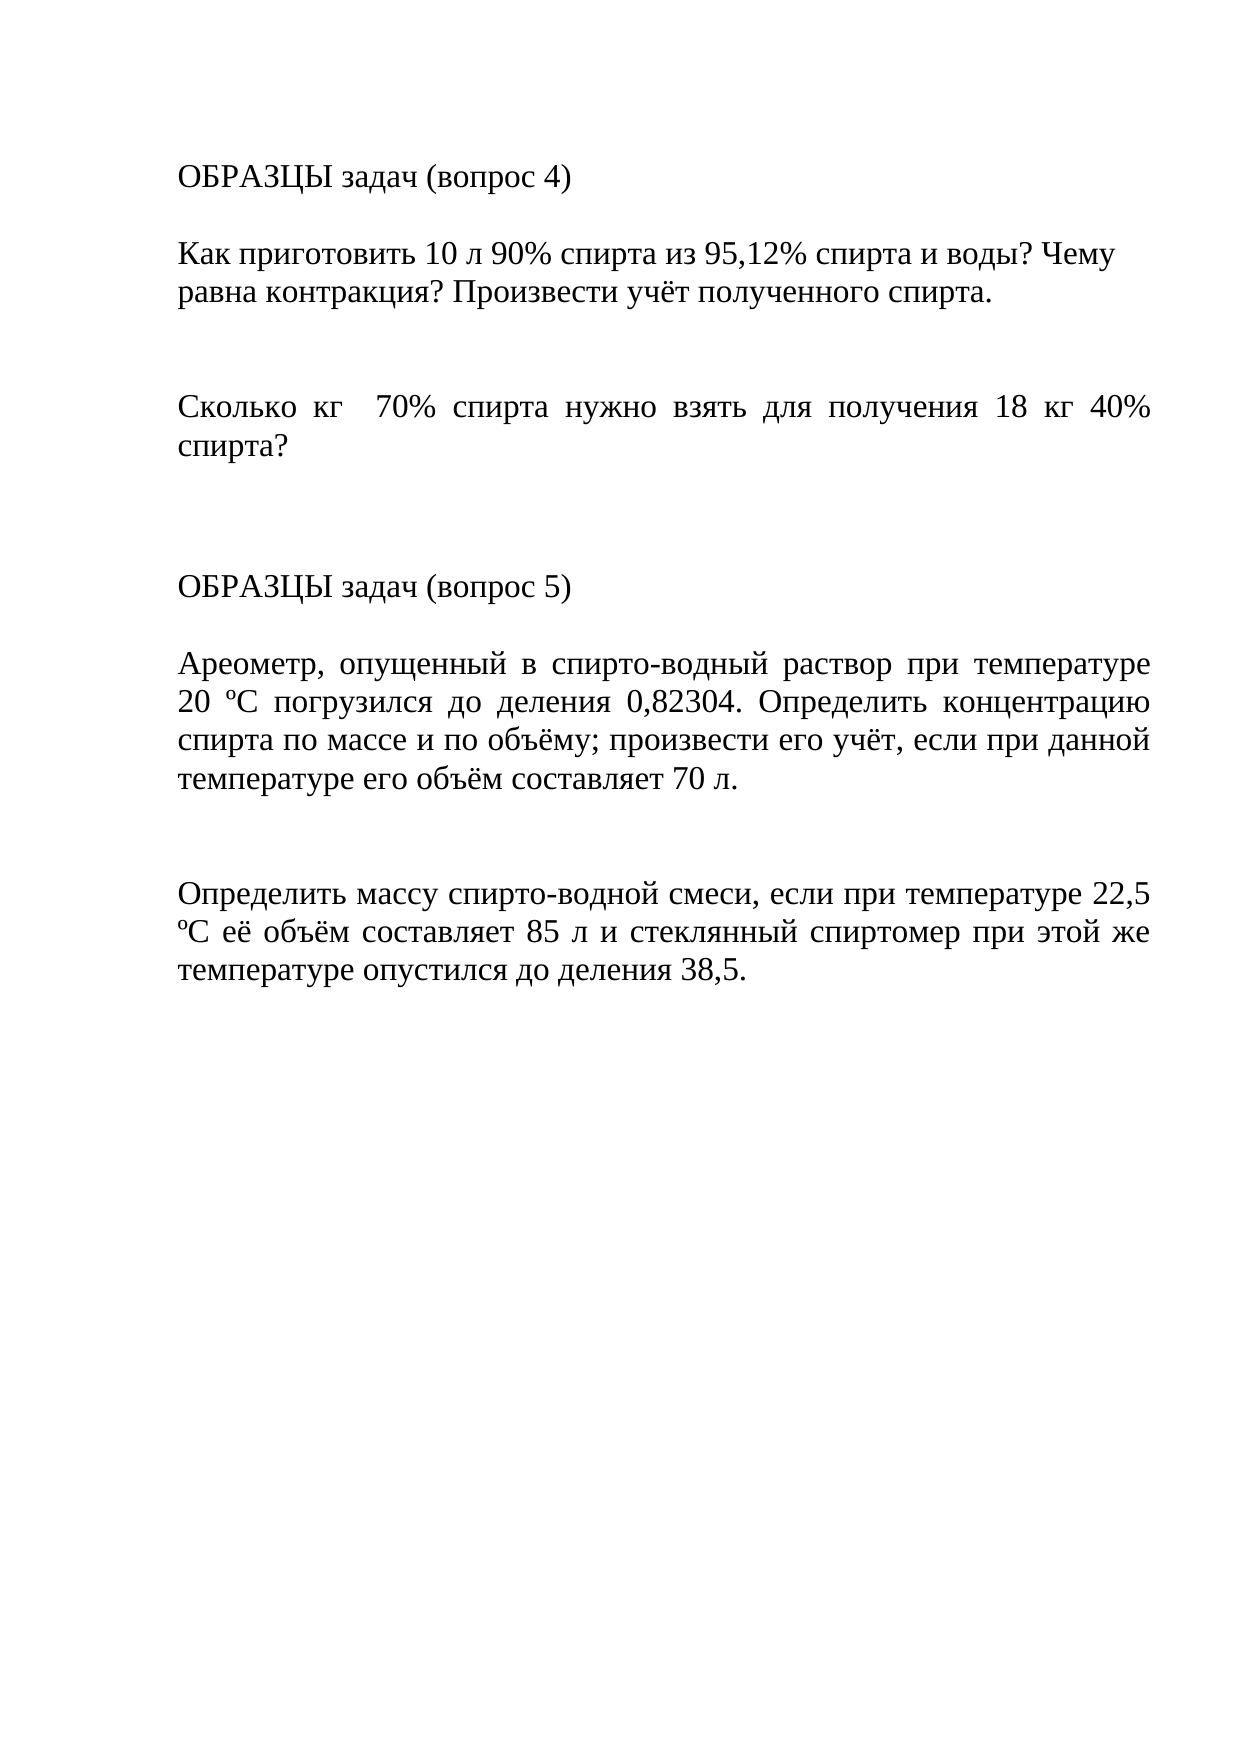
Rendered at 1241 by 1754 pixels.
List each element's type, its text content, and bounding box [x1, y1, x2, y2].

text Ареометр, опущенный в спирто-водный раствор при температуре 20 ºC погрузился до деления 0,82304. Определить концентрацию спирта по массе и по объёму; произвести его учёт, если при данной температуре его объём составляет 70 л. [177, 643, 1152, 796]
text ОБРАЗЦЫ задач (вопрос 5) [177, 566, 1152, 605]
subtitle Определить массу спирто-водной смеси, если при температуре 22,5 ºC её объём составляет и стеклянный спиртомер при этой же температуре опустился до деления 38,5. [177, 873, 1152, 988]
text Как приготовить 90% спирта из 95,12% спирта и воды? Чему равна контракция? Произвести учёт полученного спирта. [177, 233, 1152, 310]
text ОБРАЗЦЫ задач (вопрос 4) [177, 156, 1152, 195]
text Сколько кг 70% спирта нужно взять для получения 18 кг 40% спирта? [177, 386, 1152, 463]
